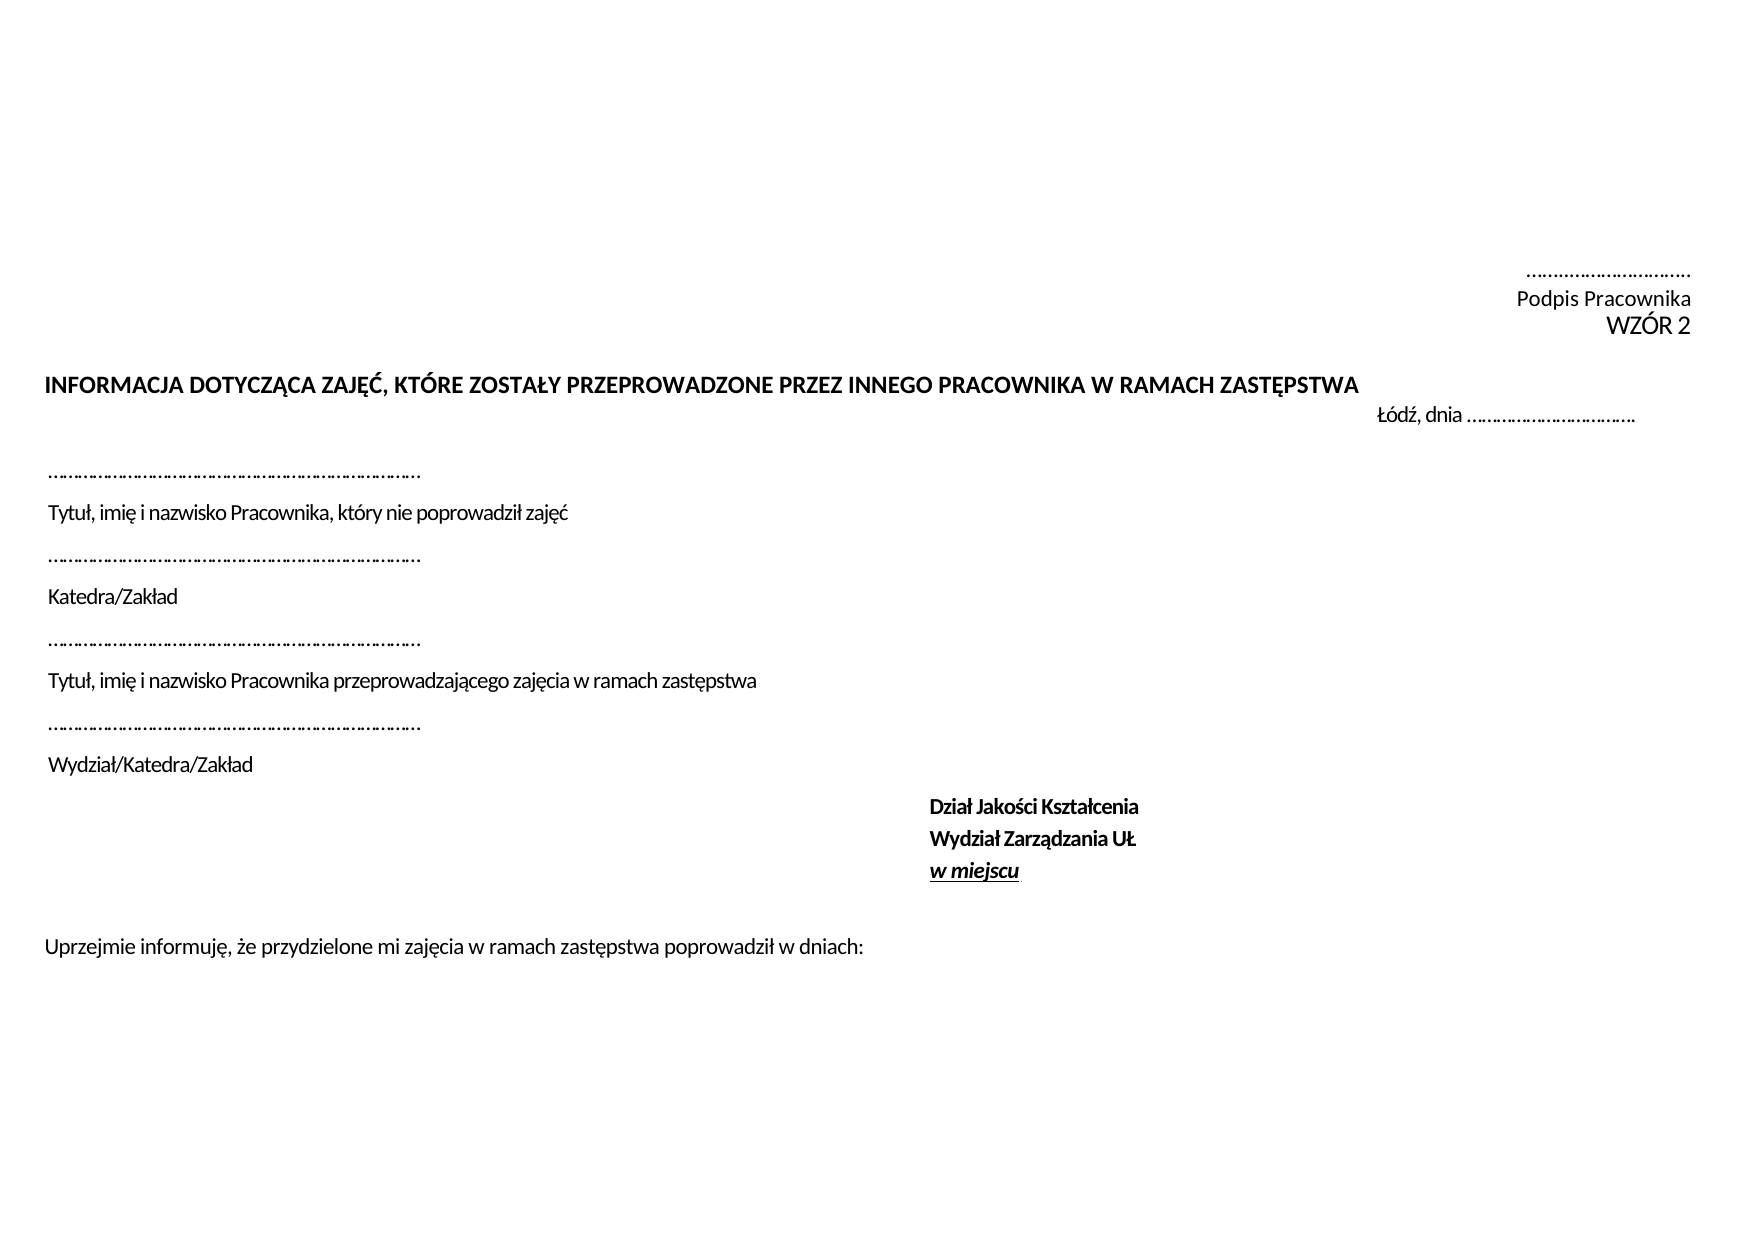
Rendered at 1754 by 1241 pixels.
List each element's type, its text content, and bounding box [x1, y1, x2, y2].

text Wydział Zarządzania UŁ [886, 824, 1639, 852]
text Tytuł, imię i nazwisko Pracownika przeprowadzającego zajęcia w ramach zastępstwa [48, 666, 1639, 694]
text Uprzejmie informuję, że przydzielone mi zajęcia w ramach zastępstwa poprowadził w dniach: [44, 932, 1698, 960]
text WZÓR 2 [48, 312, 1692, 340]
text Dział Jakości Kształcenia [886, 792, 1639, 820]
text ………………………………………………………………… [48, 708, 1639, 736]
text Katedra/Zakład [48, 582, 1639, 610]
text Łódź, dnia ……………………………. [48, 399, 1639, 428]
text ……..………………….. [708, 255, 1692, 283]
text Wydział/Katedra/Zakład [48, 750, 1639, 778]
text Tytuł, imię i nazwisko Pracownika, który nie poprowadził zajęć [48, 498, 1639, 526]
text ………………………………………………………………… [48, 624, 1639, 652]
text ………………………………………………………………… [48, 456, 1639, 484]
text ………………………………………………………………… [48, 540, 1639, 568]
text INFORMACJA DOTYCZĄCA Zajęć, które zostały przeprowadzone przez innego pracownika w ramach zastępsTwa [44, 369, 1698, 399]
text w miejscu [886, 857, 1639, 885]
text Podpis Pracownika [708, 283, 1692, 312]
